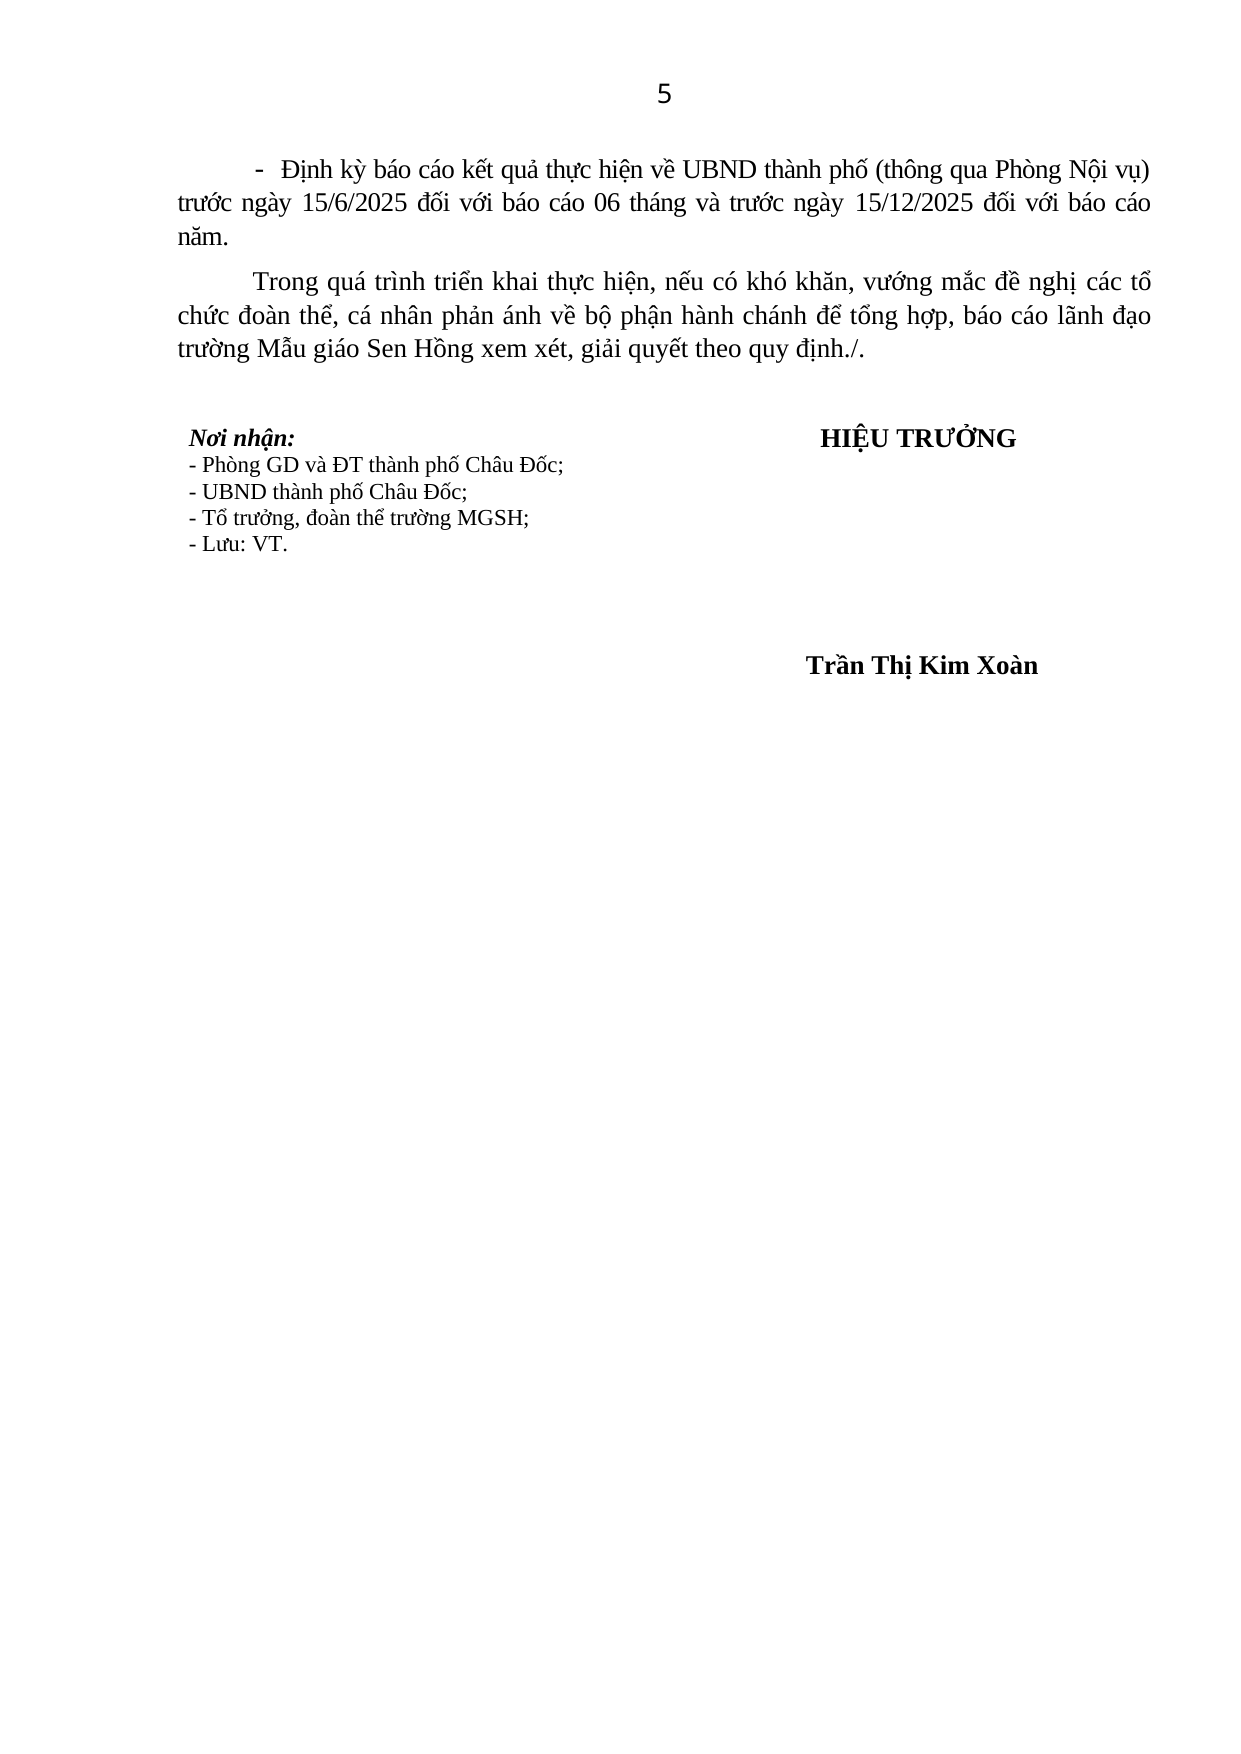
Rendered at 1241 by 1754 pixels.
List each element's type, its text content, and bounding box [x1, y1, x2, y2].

table_header HIỆU TRƯỞNG Trần Thị Kim Xoàn [620, 423, 1163, 680]
text Trong quá trình triển khai thực hiện, nếu có khó khăn, vướng mắc đề nghị các tổ chức đoàn thể, cá nhân phản ánh về bộ phận hành chánh để tổng hợp, báo cáo lãnh đạo trường Mẫu giáo Sen Hồng xem xét, giải quyết theo quy định./. [177, 264, 1152, 364]
list Định kỳ báo cáo kết quả thực hiện về UBND thành phố (thông qua Phòng Nội vụ) trước ngày 15/6/2025 đối với báo cáo 06 tháng và trước ngày 15/12/2025 đối với báo cáo năm. [177, 152, 1152, 252]
table_header Nơi nhận: - Phòng GD và ĐT thành phố Châu Đốc; - UBND thành phố Châu Đốc; - Tổ trưởng, đoàn thể trường MGSH; - Lưu: VT. [177, 423, 620, 680]
